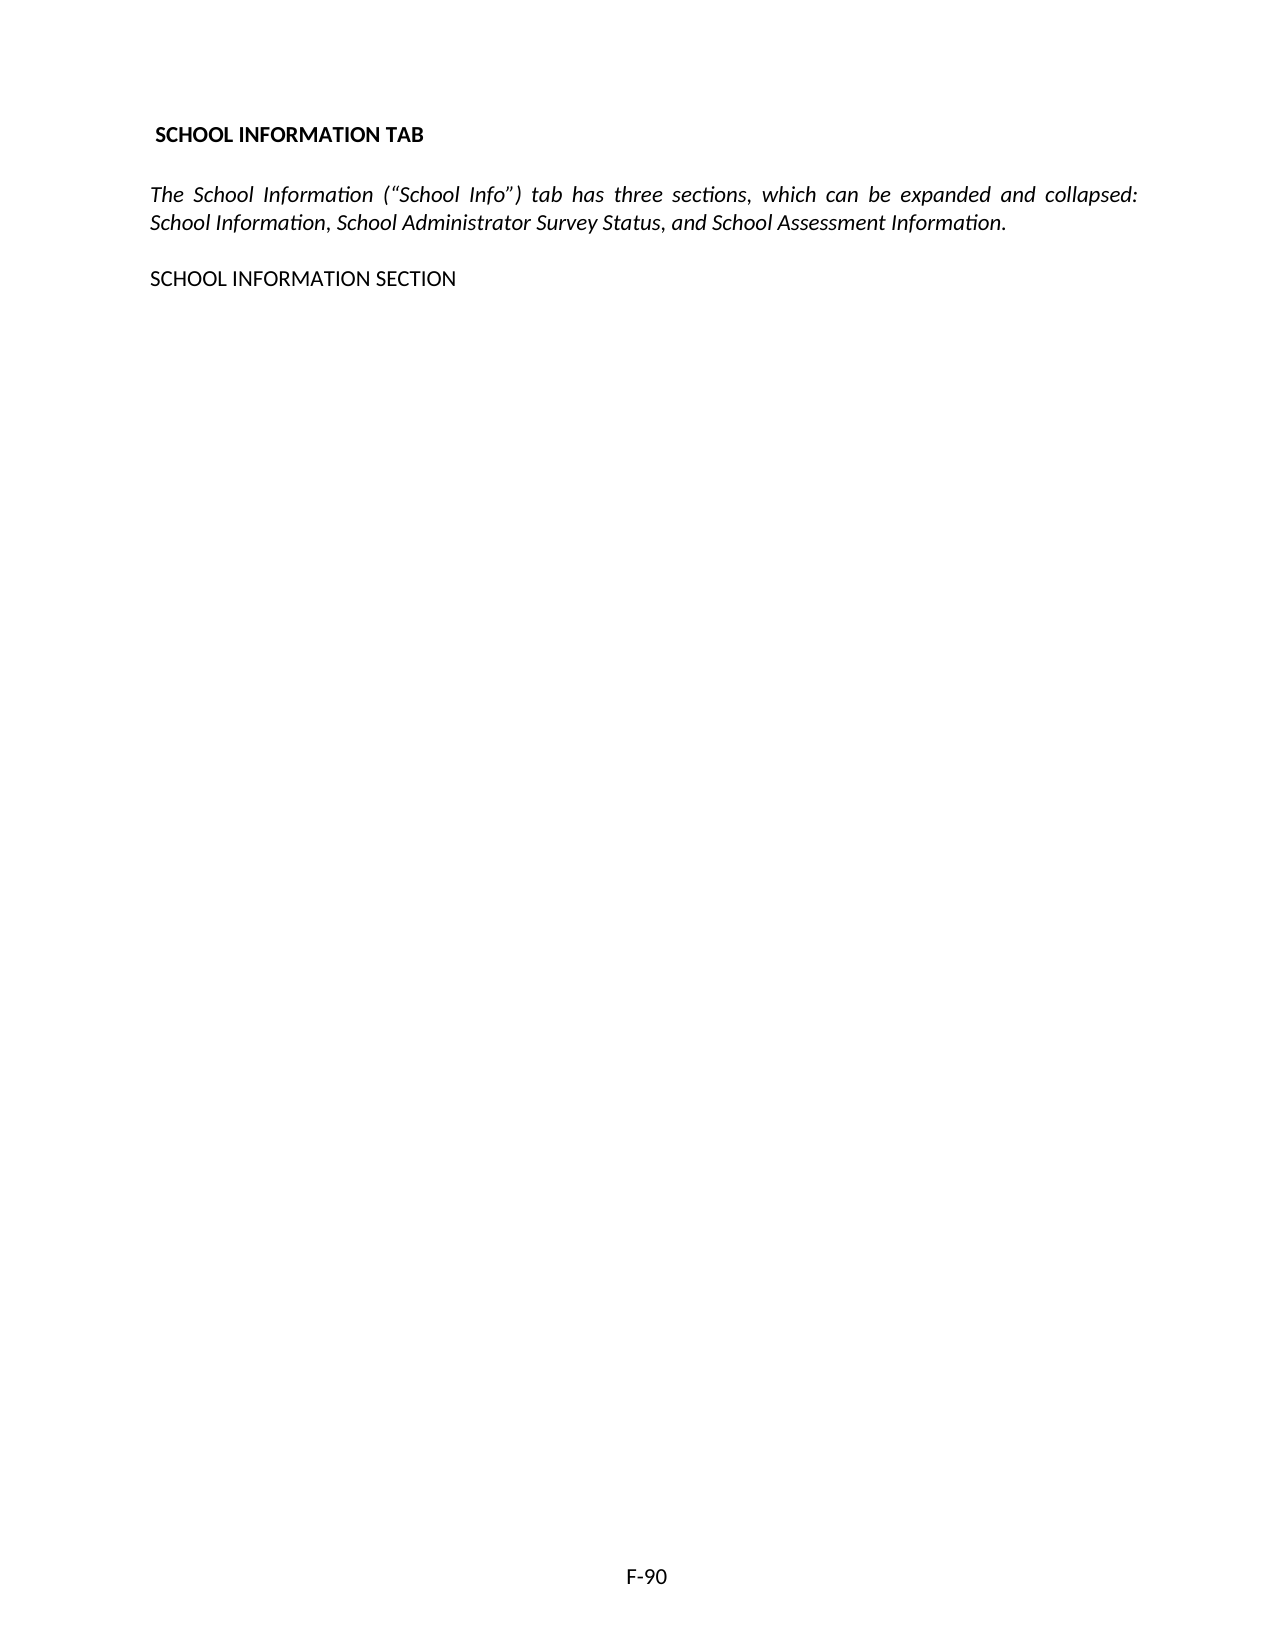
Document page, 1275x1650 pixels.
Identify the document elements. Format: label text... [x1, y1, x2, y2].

text SCHOOL INFORMATION TAB [150, 120, 1143, 148]
text SCHOOL INFORMATION SECTION [150, 264, 1143, 292]
text The School Information (“School Info”) tab has three sections, which can be expanded and collapsed: School Information, School Administrator Survey Status, and School Assessment Information. [150, 180, 1143, 236]
